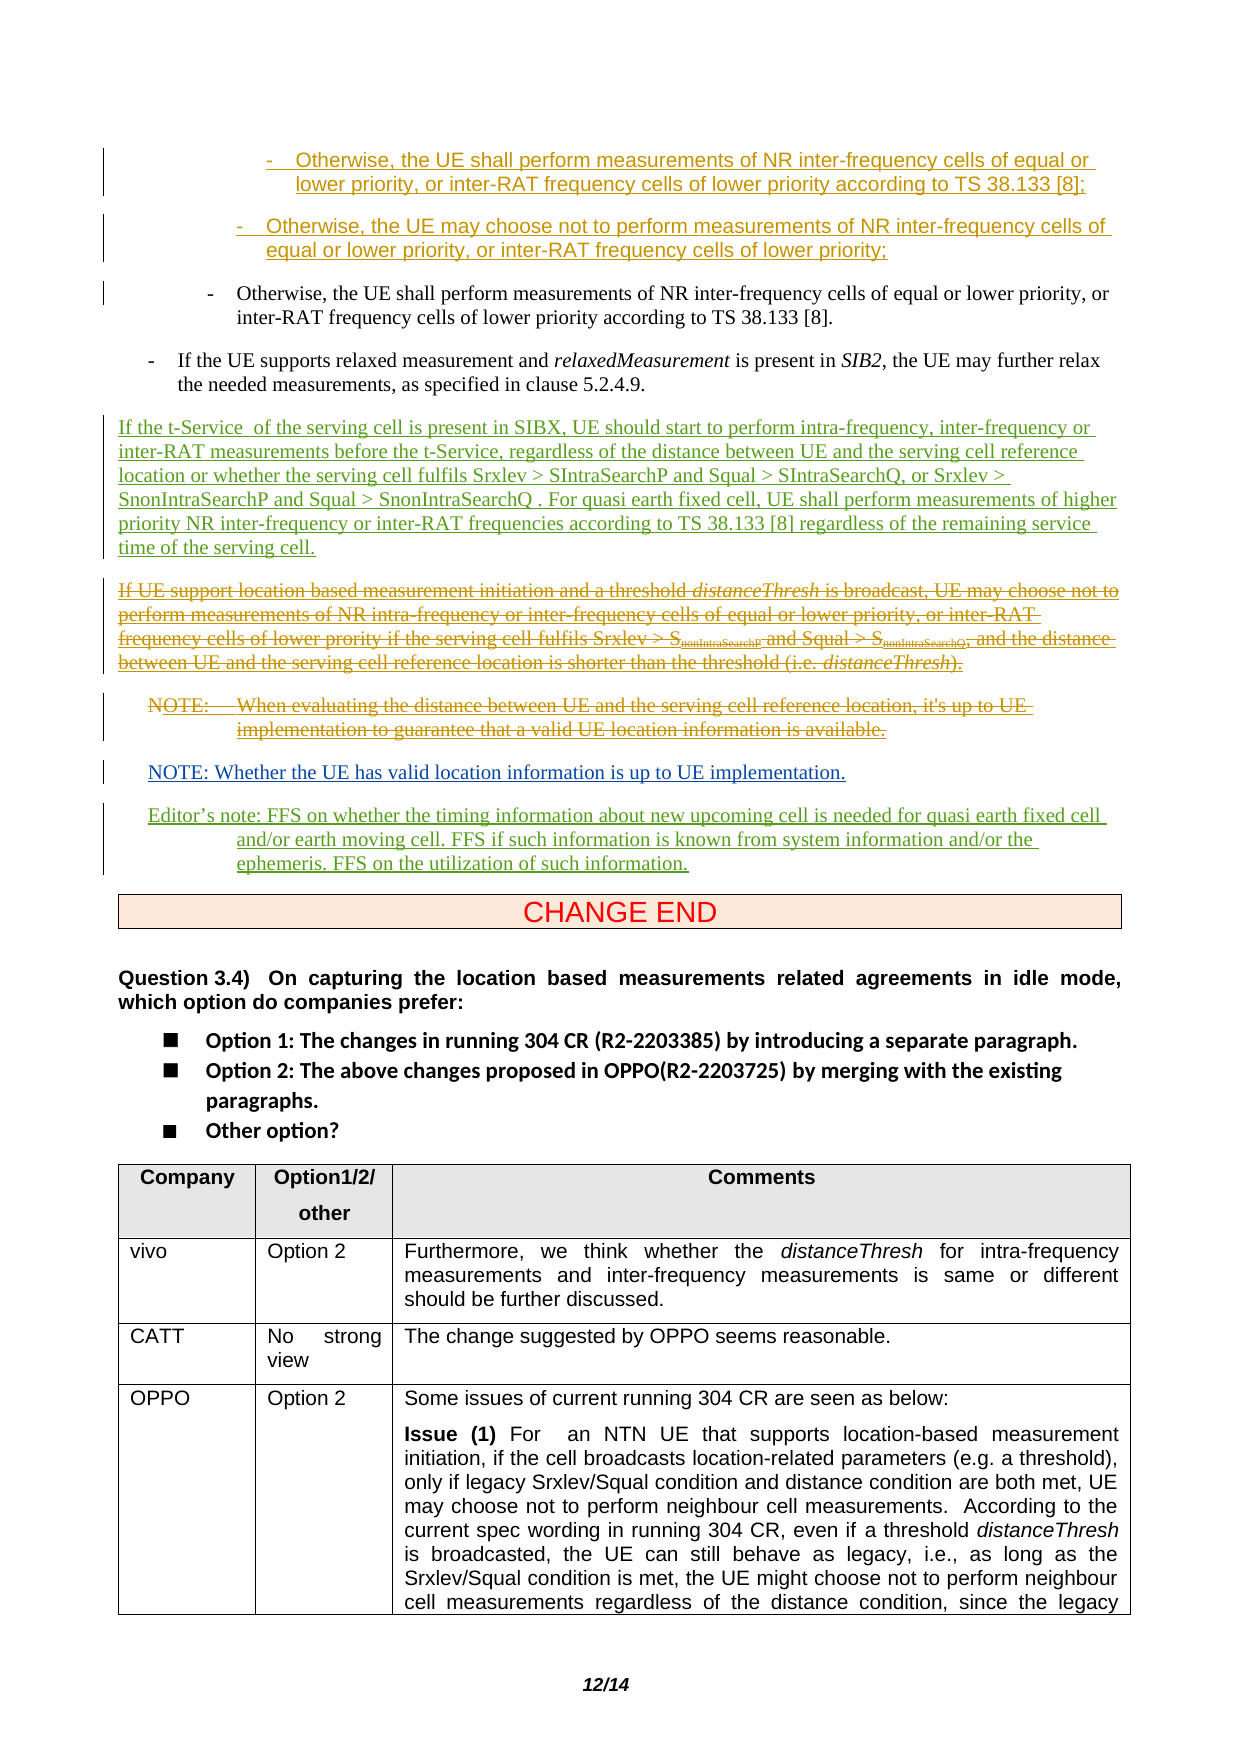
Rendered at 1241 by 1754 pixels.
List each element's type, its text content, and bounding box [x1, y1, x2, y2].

table_header Company [119, 1165, 255, 1237]
table_cell No strong view [256, 1324, 392, 1384]
table_header Comments [393, 1165, 1130, 1237]
list Option 1: The changes in running 304 CR (R2-2203385) by introducing a separate paragraph. [162, 1026, 1122, 1054]
list Option 2: The above changes proposed in OPPO(R2-2203725) by merging with the existing paragraphs. [162, 1056, 1122, 1114]
table_cell CATT [119, 1324, 255, 1384]
table_cell Furthermore, we think whether the distanceThresh for intra-frequency measurements and inter-frequency measurements is same or different should be further discussed. [393, 1239, 1130, 1323]
table_header Option1/2/ other [256, 1165, 392, 1237]
table_cell vivo [119, 1239, 255, 1323]
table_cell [393, 1385, 1130, 1613]
list Other option? [162, 1117, 1122, 1145]
table_cell Option 2 [256, 1385, 392, 1613]
table_cell Option 2 [256, 1239, 392, 1323]
text Question 3.4) On capturing the location based measurements related agreements in idle mode, which option do companies prefer: [118, 966, 1122, 1013]
table_header CHANGE END [119, 895, 1121, 928]
table_cell OPPO [119, 1385, 255, 1613]
table_cell The change suggested by OPPO seems reasonable. [393, 1324, 1130, 1384]
text - If the UE supports relaxed measurement and relaxedMeasurement is present in SIB2, the UE may further relax the needed measurements, as specified in clause 5.2.4.9. [148, 348, 1122, 396]
text - Otherwise, the UE shall perform measurements of NR inter-frequency cells of equal or lower priority, or inter-RAT frequency cells of lower priority according to TS 38.133 [8]. [207, 281, 1122, 329]
